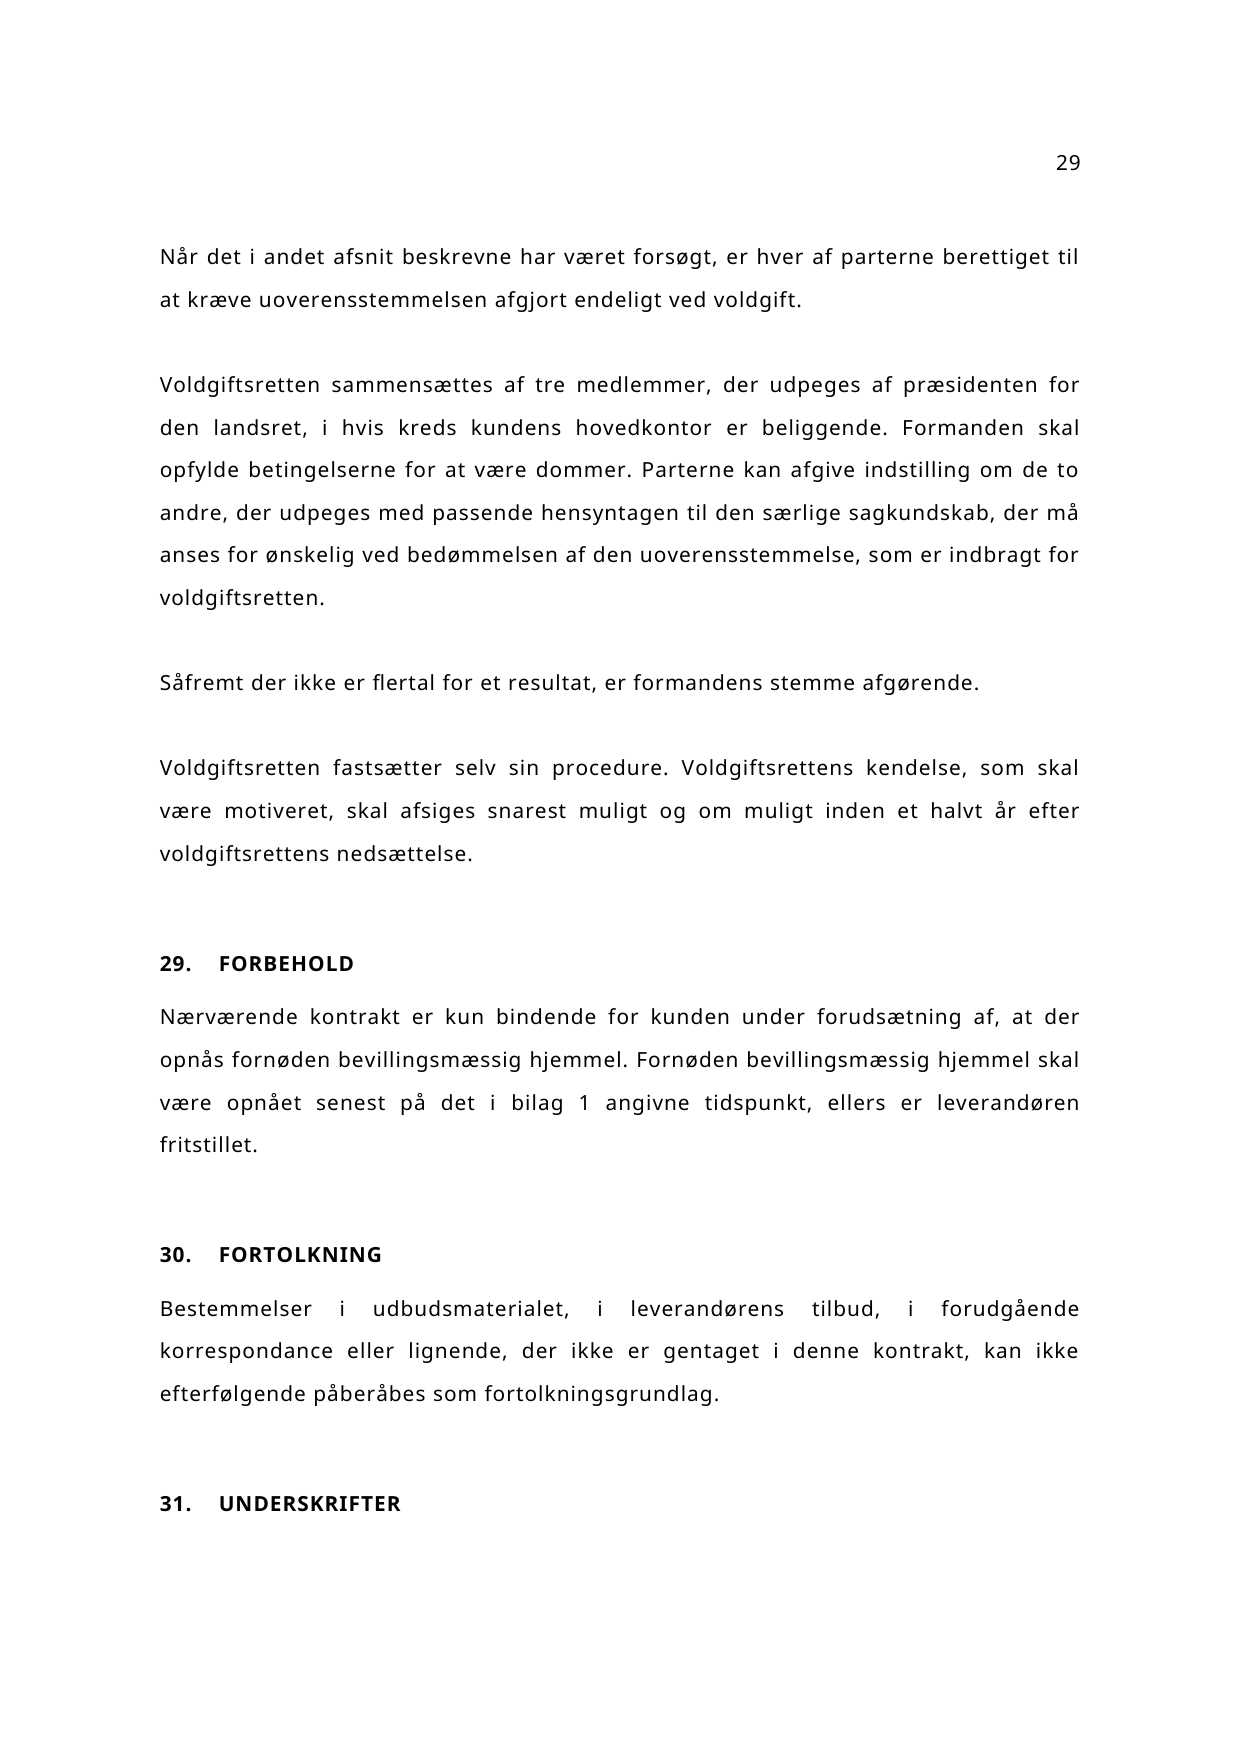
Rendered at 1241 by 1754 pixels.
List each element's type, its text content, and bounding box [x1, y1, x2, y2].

subtitle Fortolkning [159, 1240, 1081, 1269]
text Bestemmelser i udbudsmaterialet, i leverandørens tilbud, i forudgående korrespondance eller lignende, der ikke er gentaget i denne kontrakt, kan ikke efterfølgende påberåbes som fortolkningsgrundlag. [159, 1294, 1081, 1408]
text Nærværende kontrakt er kun bindende for kunden under forudsætning af, at der opnås fornøden bevillingsmæssig hjemmel. Fornøden bevillingsmæssig hjemmel skal være opnået senest på det i bilag 1 angivne tidspunkt, ellers er leverandøren fritstillet. [159, 1002, 1081, 1159]
text Såfremt der ikke er flertal for et resultat, er formandens stemme afgørende. [159, 668, 1081, 697]
text Voldgiftsretten sammensættes af tre medlemmer, der udpeges af præsidenten for den landsret, i hvis kreds kundens hovedkontor er beliggende. Formanden skal opfylde betingelserne for at være dommer. Parterne kan afgive indstilling om de to andre, der udpeges med passende hensyntagen til den særlige sagkundskab, der må anses for ønskelig ved bedømmelsen af den uoverensstemmelse, som er indbragt for voldgiftsretten. [159, 370, 1081, 611]
subtitle Underskrifter [159, 1489, 1081, 1518]
subtitle Forbehold [159, 949, 1081, 977]
text Når det i andet afsnit beskrevne har været forsøgt, er hver af parterne berettiget til at kræve uoverensstemmelsen afgjort endeligt ved voldgift. [159, 242, 1081, 313]
text Voldgiftsretten fastsætter selv sin procedure. Voldgiftsrettens kendelse, som skal være motiveret, skal afsiges snarest muligt og om muligt inden et halvt år efter voldgiftsrettens nedsættelse. [159, 753, 1081, 867]
